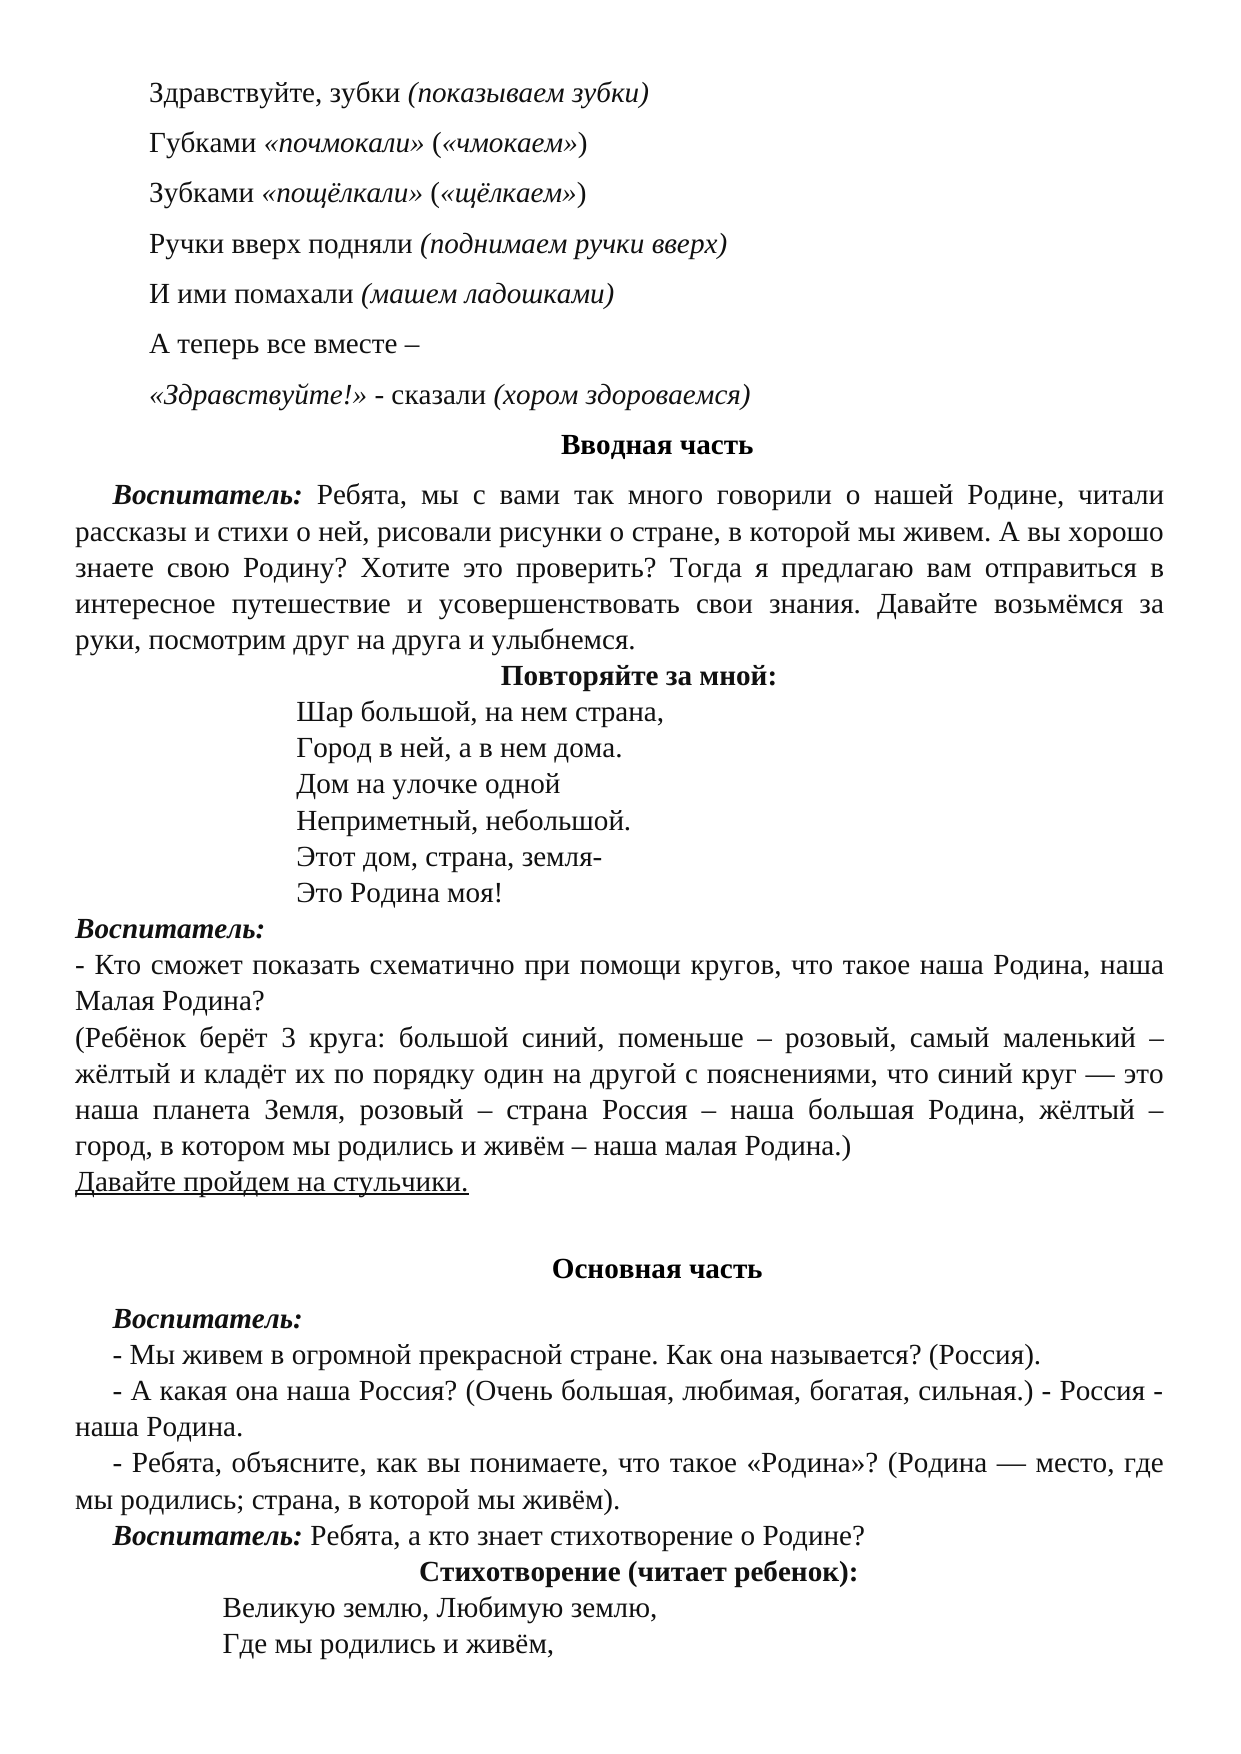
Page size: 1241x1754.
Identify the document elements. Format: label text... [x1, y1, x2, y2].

text - Мы живем в огромной прекрасной стране. Как она называется? (Россия). [75, 1337, 1165, 1371]
text (Ребёнок берёт 3 круга: большой синий, поменьше – розовый, самый маленький – жёлтый и кладёт их по порядку один на другой с пояснениями, что синий круг — это наша планета Земля, розовый – страна Россия – наша большая Родина, жёлтый – город, в котором мы родились и живём – наша малая Родина.) [75, 1020, 1165, 1162]
text Основная часть [75, 1251, 1165, 1284]
text - Кто сможет показать схематично при помощи кругов, что такое наша Родина, наша Малая Родина? [75, 947, 1165, 1017]
text Этот дом, страна, земля- [222, 839, 1165, 872]
text Это Родина моя! [222, 875, 1165, 909]
text Стихотворение (читает ребенок): [75, 1554, 1165, 1588]
text Великую землю, Любимую землю, [149, 1590, 1165, 1624]
text - А какая она наша Россия? (Очень большая, любимая, богатая, сильная.) - Россия - наша Родина. [75, 1373, 1165, 1443]
text И ими помахали (машем ладошками) [75, 276, 1165, 310]
text Воспитатель: [75, 1301, 1165, 1334]
text Давайте пройдем на стульчики. [75, 1164, 1165, 1198]
text Вводная часть [75, 427, 1165, 461]
text Город в ней, а в нем дома. [296, 731, 1165, 764]
text Дом на улочке одной [222, 767, 1165, 800]
text Шар большой, на нем страна, [296, 694, 1165, 728]
text Где мы родились и живём, [149, 1626, 1165, 1660]
text Воспитатель: Ребята, мы с вами так много говорили о нашей Родине, читали рассказы и стихи о ней, рисовали рисунки о стране, в которой мы живем. А вы хорошо знаете свою Родину? Хотите это проверить? Тогда я предлагаю вам отправиться в интересное путешествие и усовершенствовать свои знания. Давайте возьмёмся за руки, посмотрим друг на друга и улыбнемся. [75, 477, 1165, 656]
text - Ребята, объясните, как вы понимаете, что такое «Родина»? (Родина — место, где мы родились; страна, в которой мы живём). [75, 1446, 1165, 1515]
text Зубками «пощёлкали» («щёлкаем») [75, 176, 1165, 209]
text А теперь все вместе – [75, 327, 1165, 360]
text Ручки вверх подняли (поднимаем ручки вверх) [75, 226, 1165, 259]
text Повторяйте за мной: [75, 658, 1165, 692]
text Воспитатель: [75, 911, 1165, 945]
text Воспитатель: Ребята, а кто знает стихотворение о Родине? [75, 1518, 1165, 1551]
text Губками «почмокали» («чмокаем») [75, 125, 1165, 159]
text Здравствуйте, зубки (показываем зубки) [75, 75, 1165, 108]
text Неприметный, небольшой. [222, 803, 1165, 836]
text «Здравствуйте!» - сказали (хором здороваемся) [75, 377, 1165, 410]
